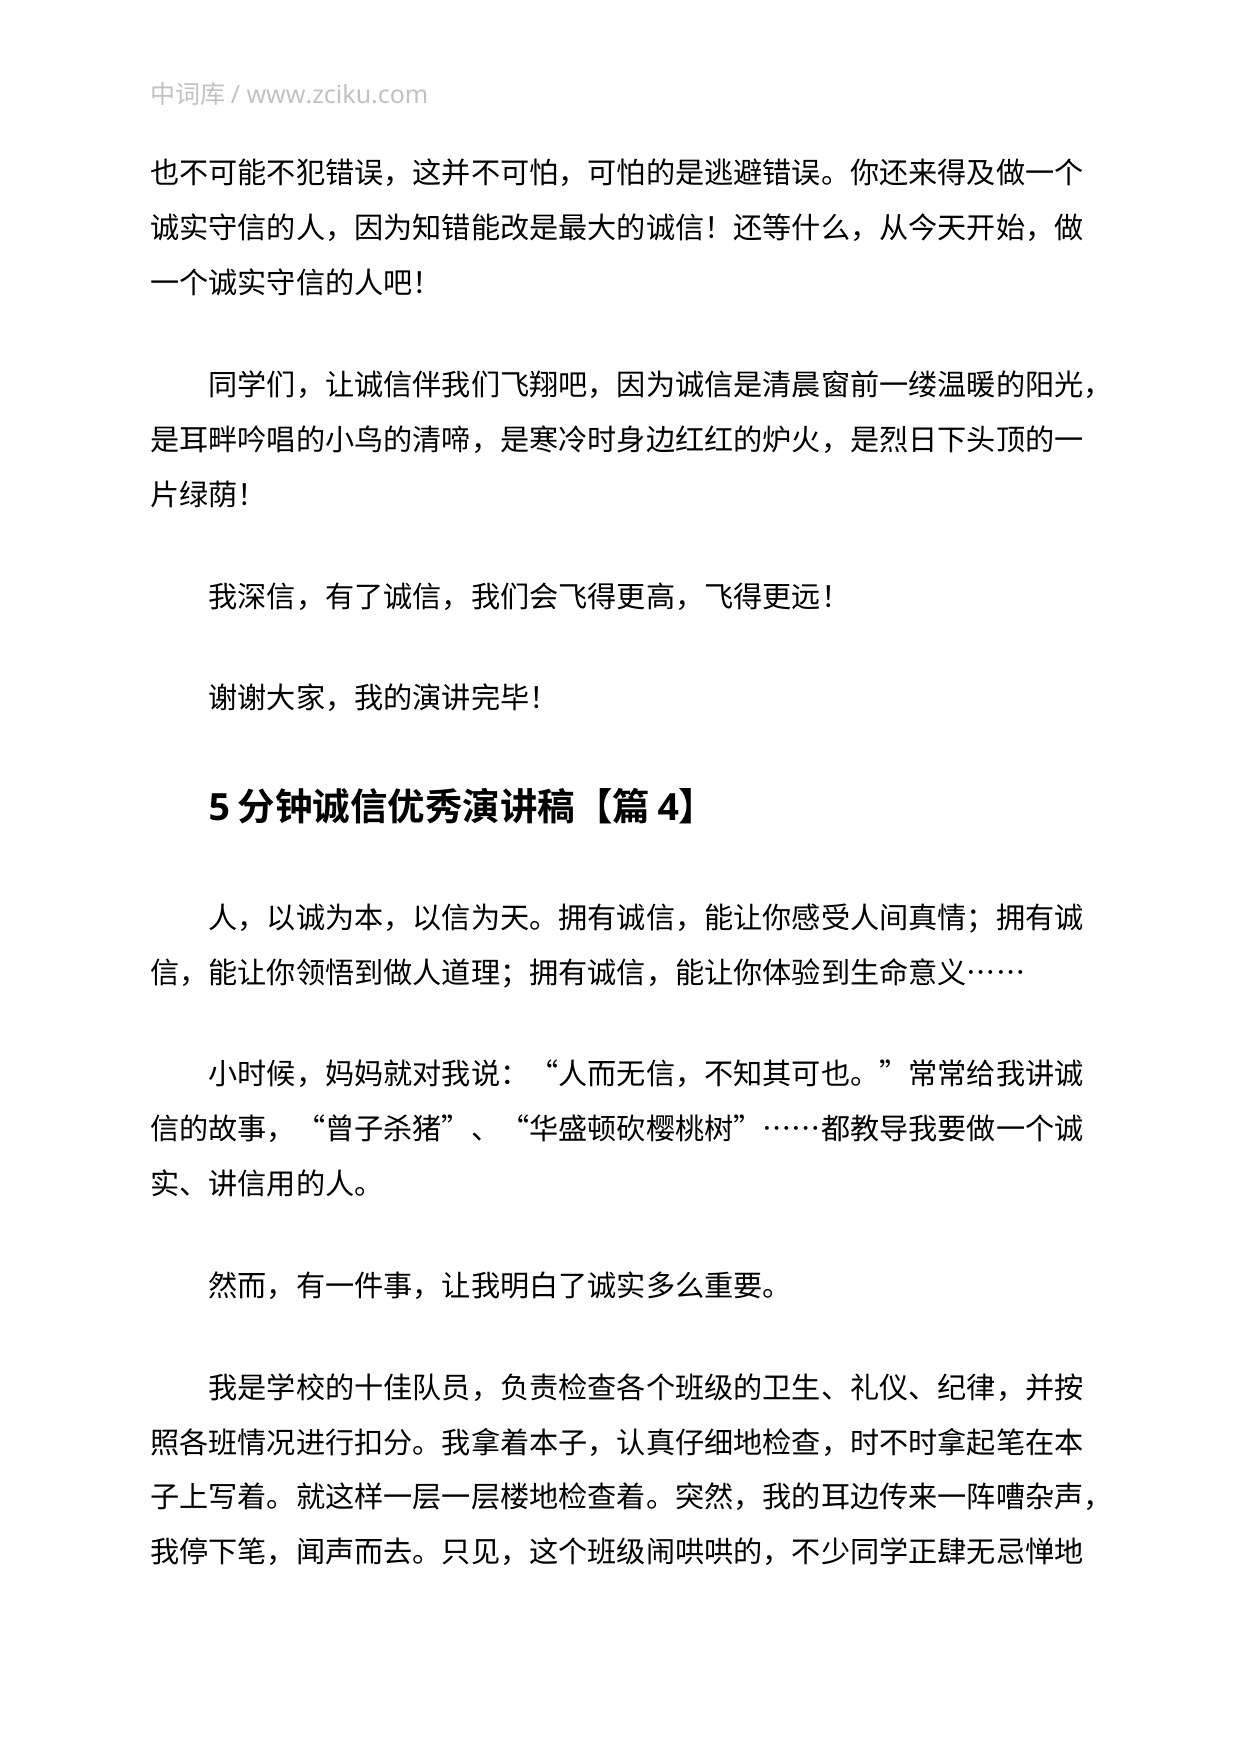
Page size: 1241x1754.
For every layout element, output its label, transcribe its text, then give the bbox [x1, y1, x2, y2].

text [150, 150, 1090, 302]
text 5分钟诚信优秀演讲稿【篇4】 [150, 777, 1090, 831]
text 我深信，有了诚信，我们会飞得更高，飞得更远！ [150, 573, 1090, 615]
text 然而，有一件事，让我明白了诚实多么重要。 [150, 1262, 1090, 1305]
text 同学们，让诚信伴我们飞翔吧，因为诚信是清晨窗前一缕温暖的阳光，是耳畔吟唱的小鸟的清啼，是寒冷时身边红红的炉火，是烈日下头顶的一片绿荫！ [150, 362, 1090, 514]
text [150, 1364, 1090, 1571]
text 小时候，妈妈就对我说：“人而无信，不知其可也。”常常给我讲诚信的故事，“曾子杀猪”、“华盛顿砍樱桃树”……都教导我要做一个诚实、讲信用的人。 [150, 1051, 1090, 1203]
text 人，以诚为本，以信为天。拥有诚信，能让你感受人间真情；拥有诚信，能让你领悟到做人道理；拥有诚信，能让你体验到生命意义…… [150, 894, 1090, 991]
text 谢谢大家，我的演讲完毕！ [150, 675, 1090, 717]
